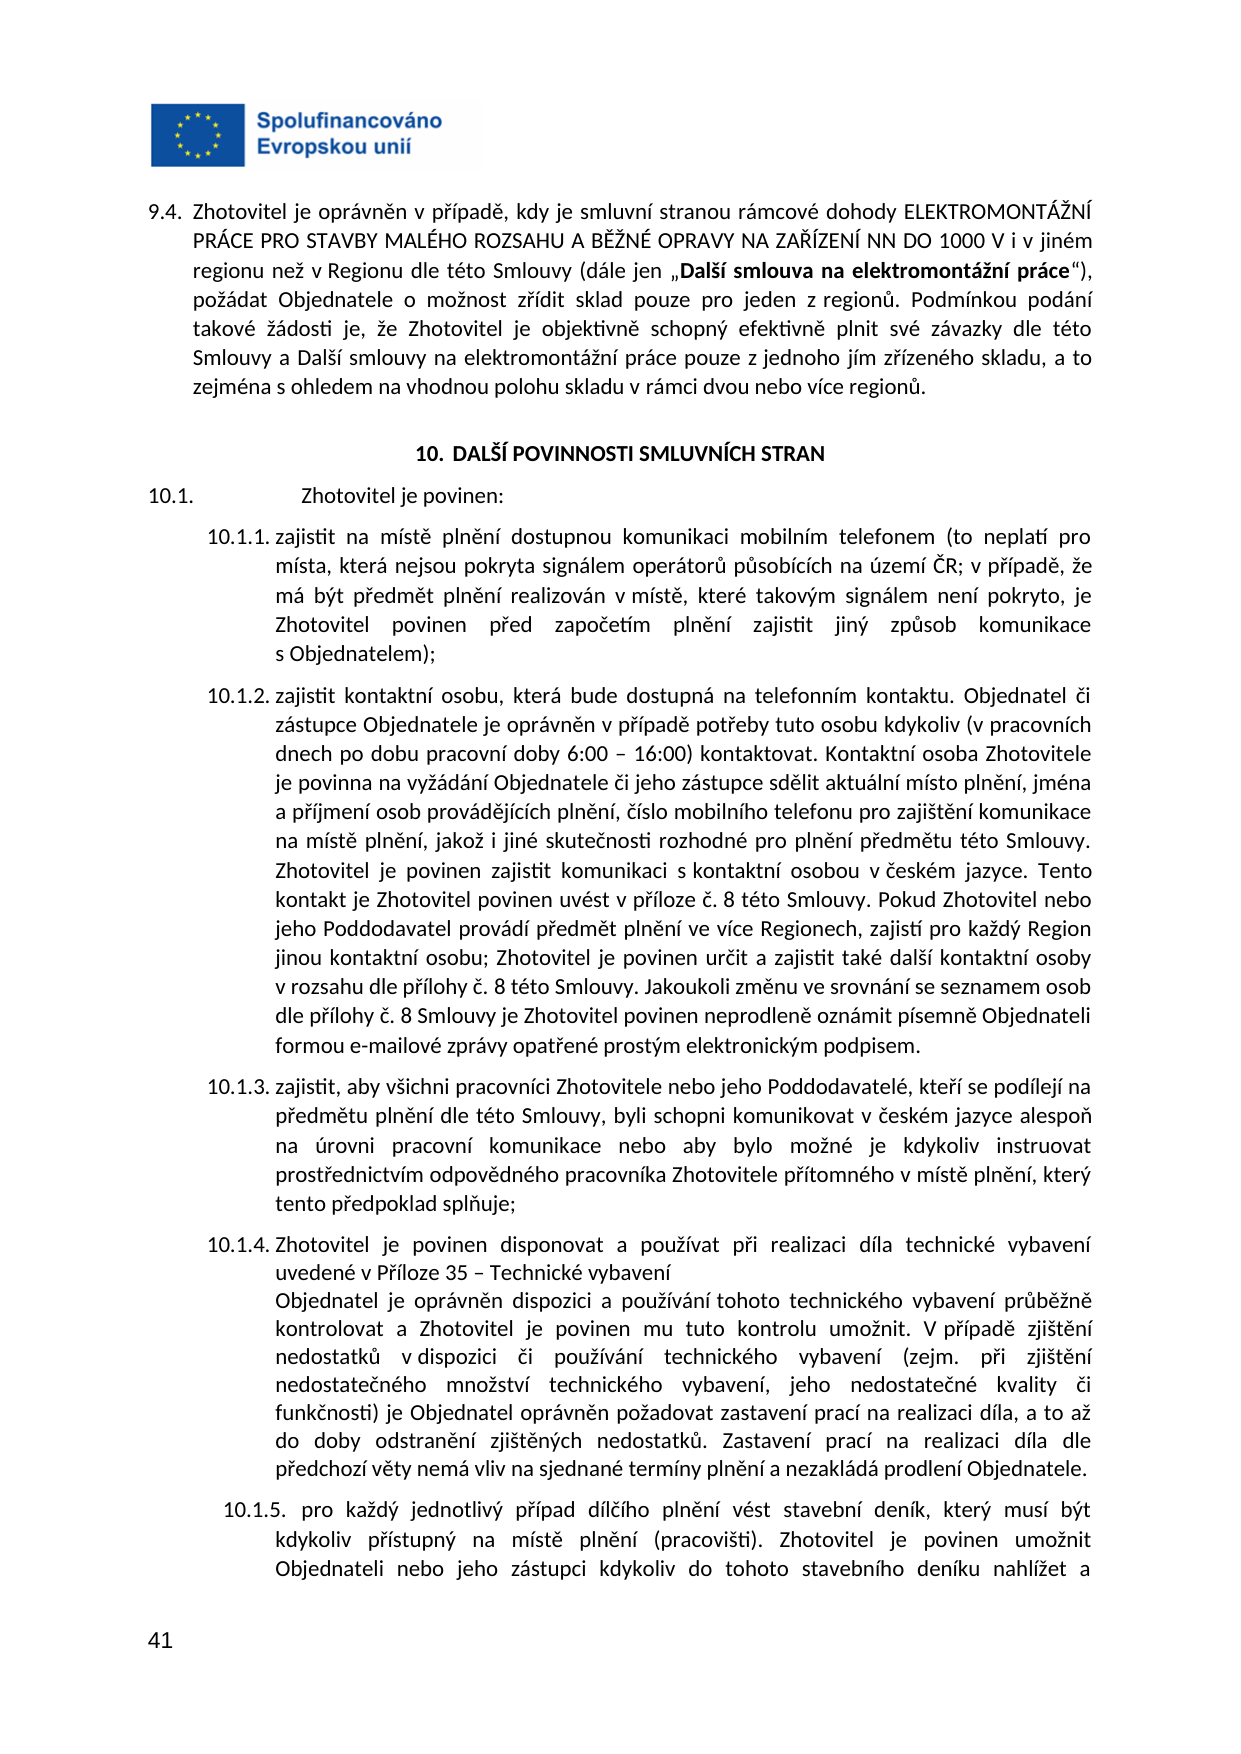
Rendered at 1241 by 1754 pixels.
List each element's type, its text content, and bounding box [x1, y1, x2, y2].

list zajistit kontaktní osobu, která bude dostupná na telefonním kontaktu. Objednatel či zástupce Objednatele je oprávněn v případě potřeby tuto osobu kdykoliv (v pracovních dnech po dobu pracovní doby 6:00 – 16:00) kontaktovat. Kontaktní osoba Zhotovitele je povinna na vyžádání Objednatele či jeho zástupce sdělit aktuální místo plnění, jména a příjmení osob provádějících plnění, číslo mobilního telefonu pro zajištění komunikace na místě plnění, jakož i jiné skutečnosti rozhodné pro plnění předmětu této Smlouvy. Zhotovitel je povinen zajistit komunikaci s kontaktní osobou v českém jazyce. Tento kontakt je Zhotovitel povinen uvést v příloze č. 8 této Smlouvy. Pokud Zhotovitel nebo jeho Poddodavatel provádí předmět plnění ve více Regionech, zajistí pro každý Region jinou kontaktní osobu; Zhotovitel je povinen určit a zajistit také další kontaktní osoby v rozsahu dle přílohy č. 8 této Smlouvy. Jakoukoli změnu ve srovnání se seznamem osob dle přílohy č. 8 Smlouvy je Zhotovitel povinen neprodleně oznámit písemně Objednateli formou e-mailové zprávy opatřené prostým elektronickým podpisem. [207, 680, 1093, 1059]
picture [147, 100, 483, 171]
list Zhotovitel je povinen: [148, 480, 1093, 509]
list Zhotovitel je oprávněn v případě, kdy je smluvní stranou rámcové dohody ELEKTROMONTÁŽNÍ PRÁCE PRO STAVBY MALÉHO ROZSAHU A BĚŽNÉ OPRAVY NA ZAŘÍZENÍ NN DO 1000 V i v jiném regionu než v Regionu dle této Smlouvy (dále jen „Další smlouva na elektromontážní práce“), požádat Objednatele o možnost zřídit sklad pouze pro jeden z regionů. Podmínkou podání takové žádosti je, že Zhotovitel je objektivně schopný efektivně plnit své závazky dle této Smlouvy a Další smlouvy na elektromontážní práce pouze z jednoho jím zřízeného skladu, a to zejména s ohledem na vhodnou polohu skladu v rámci dvou nebo více regionů. [148, 196, 1093, 401]
list zajistit na místě plnění dostupnou komunikaci mobilním telefonem (to neplatí pro místa, která nejsou pokryta signálem operátorů působících na území ČR; v případě, že má být předmět plnění realizován v místě, které takovým signálem není pokryto, je Zhotovitel povinen před započetím plnění zajistit jiný způsob komunikace s Objednatelem); [207, 521, 1093, 667]
list zajistit, aby všichni pracovníci Zhotovitele nebo jeho Poddodavatelé, kteří se podílejí na předmětu plnění dle této Smlouvy, byli schopni komunikovat v českém jazyce alespoň na úrovni pracovní komunikace nebo aby bylo možné je kdykoliv instruovat prostřednictvím odpovědného pracovníka Zhotovitele přítomného v místě plnění, který tento předpoklad splňuje; [207, 1071, 1093, 1217]
list Zhotovitel je povinen disponovat a používat při realizaci díla technické vybavení uvedené v Příloze 35 – Technické vybavení [207, 1230, 1093, 1286]
list Objednatel je oprávněn dispozici a používání tohoto technického vybavení průběžně kontrolovat a Zhotovitel je povinen mu tuto kontrolu umožnit. V případě zjištění nedostatků v dispozici či používání technického vybavení (zejm. při zjištění nedostatečného množství technického vybavení, jeho nedostatečné kvality či funkčnosti) je Objednatel oprávněn požadovat zastavení prací na realizaci díla, a to až do doby odstranění zjištěných nedostatků. Zastavení prací na realizaci díla dle předchozí věty nemá vliv na sjednané termíny plnění a nezakládá prodlení Objednatele. [275, 1286, 1093, 1482]
list Další povinnosti smluvních stran [148, 438, 1093, 467]
